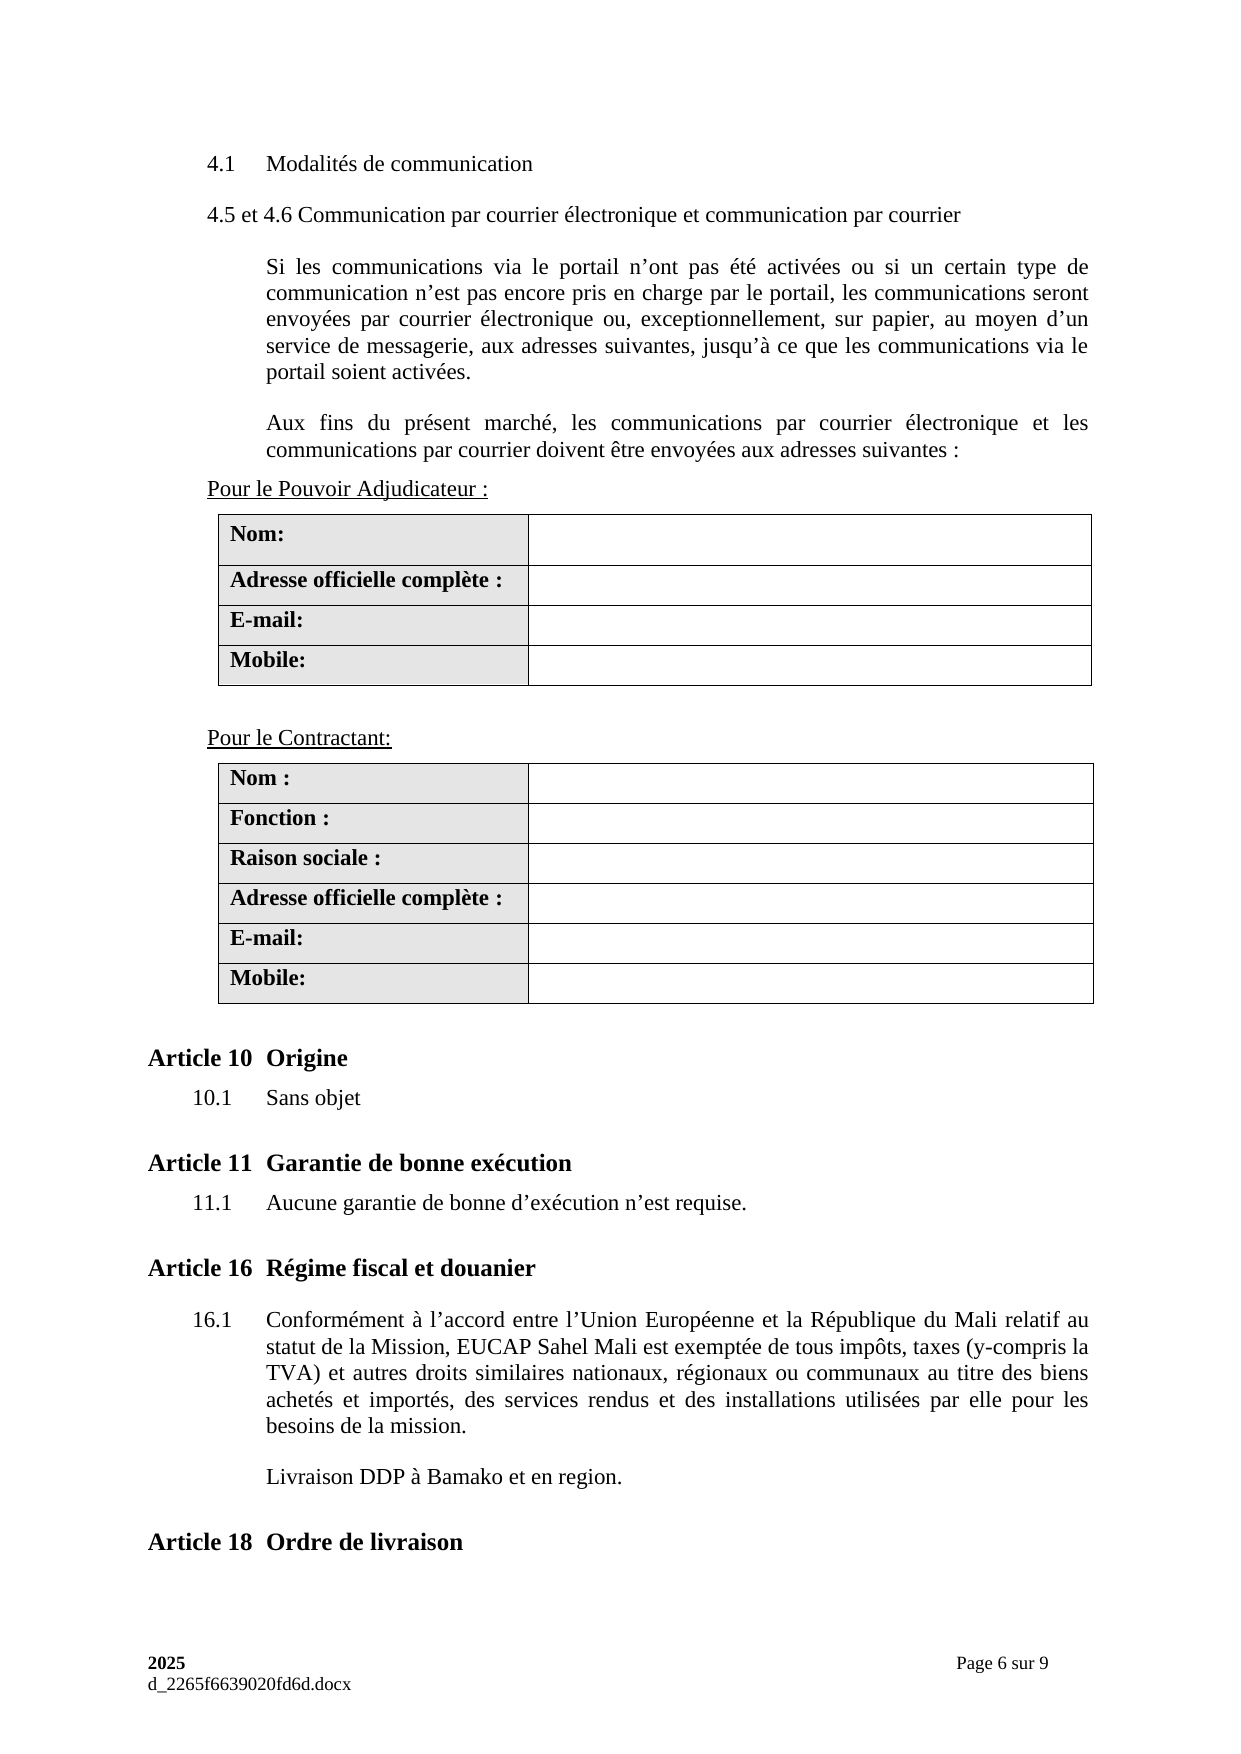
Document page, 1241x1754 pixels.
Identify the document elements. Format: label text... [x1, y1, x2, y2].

table_cell Adresse officielle complète : [219, 884, 528, 923]
table_header [529, 515, 1091, 565]
table_cell Raison sociale : [219, 844, 528, 883]
text 4.5 et 4.6 Communication par courrier électronique et communication par courrier [207, 201, 1090, 228]
table_cell [529, 804, 1093, 843]
table_cell [529, 964, 1093, 1003]
table_cell E-mail: [219, 924, 528, 963]
table_cell [529, 924, 1093, 963]
text Article 16 Régime fiscal et douanier [148, 1253, 1090, 1282]
text Si les communications via le portail n’ont pas été activées ou si un certain type de communication n’est pas encore pris en charge par le portail, les communications seront envoyées par courrier électronique ou, exceptionnellement, sur papier, au moyen d’un service de messagerie, aux adresses suivantes, jusqu’à ce que les communications via le portail soient activées. [266, 253, 1090, 384]
table_cell Mobile: [219, 646, 528, 684]
text 11.1 Aucune garantie de bonne d’exécution n’est requise. [192, 1189, 1090, 1215]
table_cell Fonction : [219, 804, 528, 843]
text Article 10 Origine [148, 1043, 1090, 1071]
text Article 18 Ordre de livraison [148, 1527, 1090, 1556]
table_cell [529, 606, 1091, 645]
text Aux fins du présent marché, les communications par courrier électronique et les communications par courrier doivent être envoyées aux adresses suivantes : [266, 409, 1090, 462]
table_cell [529, 646, 1091, 684]
text Pour le Pouvoir Adjudicateur : [207, 475, 1090, 501]
text Pour le Contractant: [207, 724, 1090, 751]
text Livraison DDP à Bamako et en region. [266, 1463, 1090, 1490]
table_cell [529, 884, 1093, 923]
text 16.1 Conformément à l’accord entre l’Union Européenne et la République du Mali relatif au statut de la Mission, EUCAP Sahel Mali est exemptée de tous impôts, taxes (y-compris la TVA) et autres droits similaires nationaux, régionaux ou communaux au titre des biens achetés et importés, des services rendus et des installations utilisées par elle pour les besoins de la mission. [192, 1307, 1090, 1438]
table_cell Adresse officielle complète : [219, 566, 528, 605]
table_cell E-mail: [219, 606, 528, 645]
subtitle 10.1 Sans objet [192, 1084, 1090, 1110]
table_header [529, 764, 1093, 803]
text Article 11 Garantie de bonne exécution [148, 1148, 1090, 1176]
table_cell Mobile: [219, 964, 528, 1003]
text 4.1 Modalités de communication [207, 150, 1090, 176]
table_header Nom: [219, 515, 528, 565]
table_cell [529, 844, 1093, 883]
table_header Nom : [219, 764, 528, 803]
table_cell [529, 566, 1091, 605]
